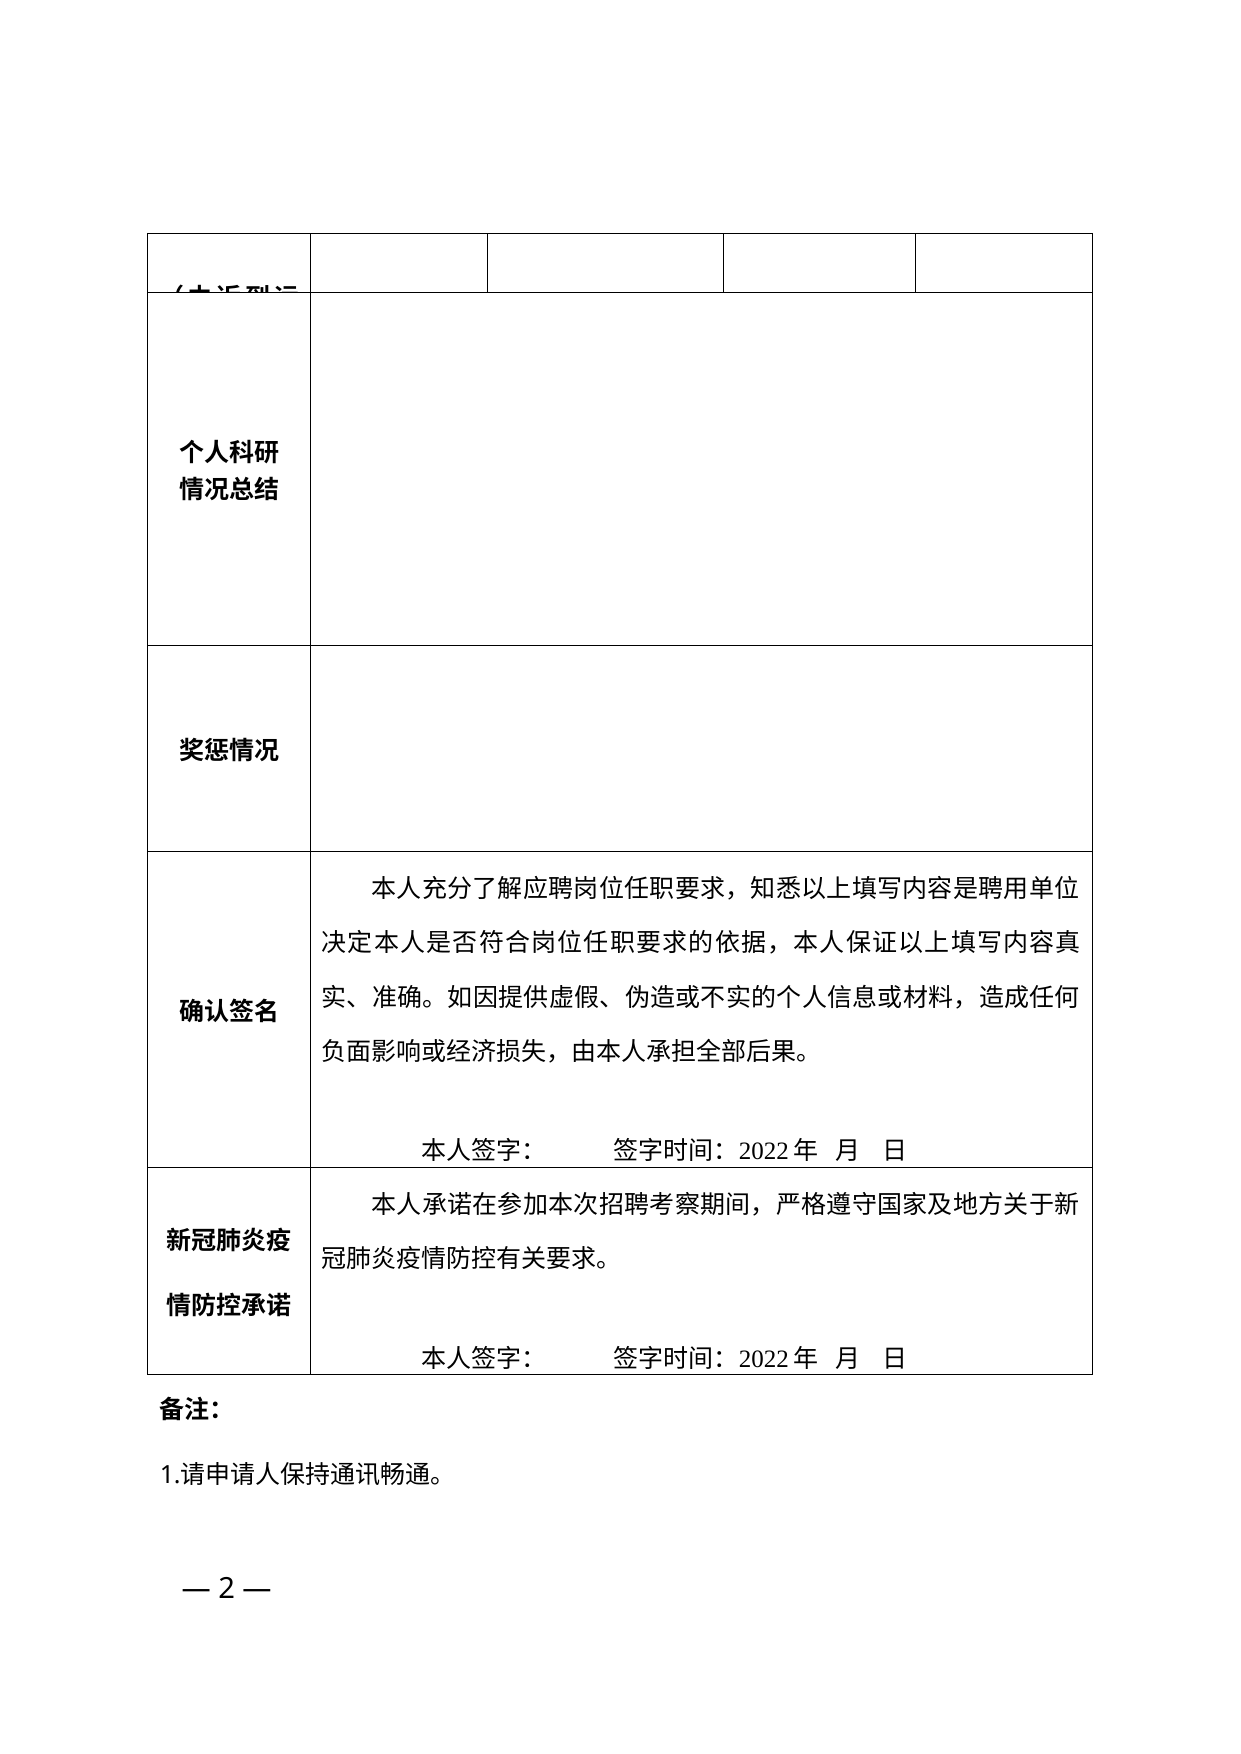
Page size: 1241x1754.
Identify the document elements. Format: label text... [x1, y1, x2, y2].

table_cell [311, 646, 1092, 851]
table_cell 个人科研 情况总结 [148, 293, 310, 645]
table_cell 新冠肺炎疫情防控承诺 [148, 1168, 310, 1374]
table_cell [311, 293, 1092, 645]
table_cell [311, 234, 487, 292]
text 1.请申请人保持通讯畅通。 [159, 1440, 1081, 1505]
table_cell 奖惩情况 [148, 646, 310, 851]
table_cell 本人充分了解应聘岗位任职要求，知悉以上填写内容是聘用单位决定本人是否符合岗位任职要求的依据，本人保证以上填写内容真实、准确。如因提供虚假、伪造或不实的个人信息或材料，造成任何负面影响或经济损失，由本人承担全部后果。 本人签字： 签字时间：2022年 月 日 [311, 852, 1092, 1167]
table_cell 确认签名 [148, 852, 310, 1167]
table_cell [916, 234, 1092, 292]
table_cell 本人承诺在参加本次招聘考察期间，严格遵守国家及地方关于新冠肺炎疫情防控有关要求。 本人签字： 签字时间：2022年 月 日 [311, 1168, 1092, 1374]
table_cell [724, 234, 915, 292]
text 备注： [159, 1375, 1081, 1440]
table_cell [488, 234, 723, 292]
